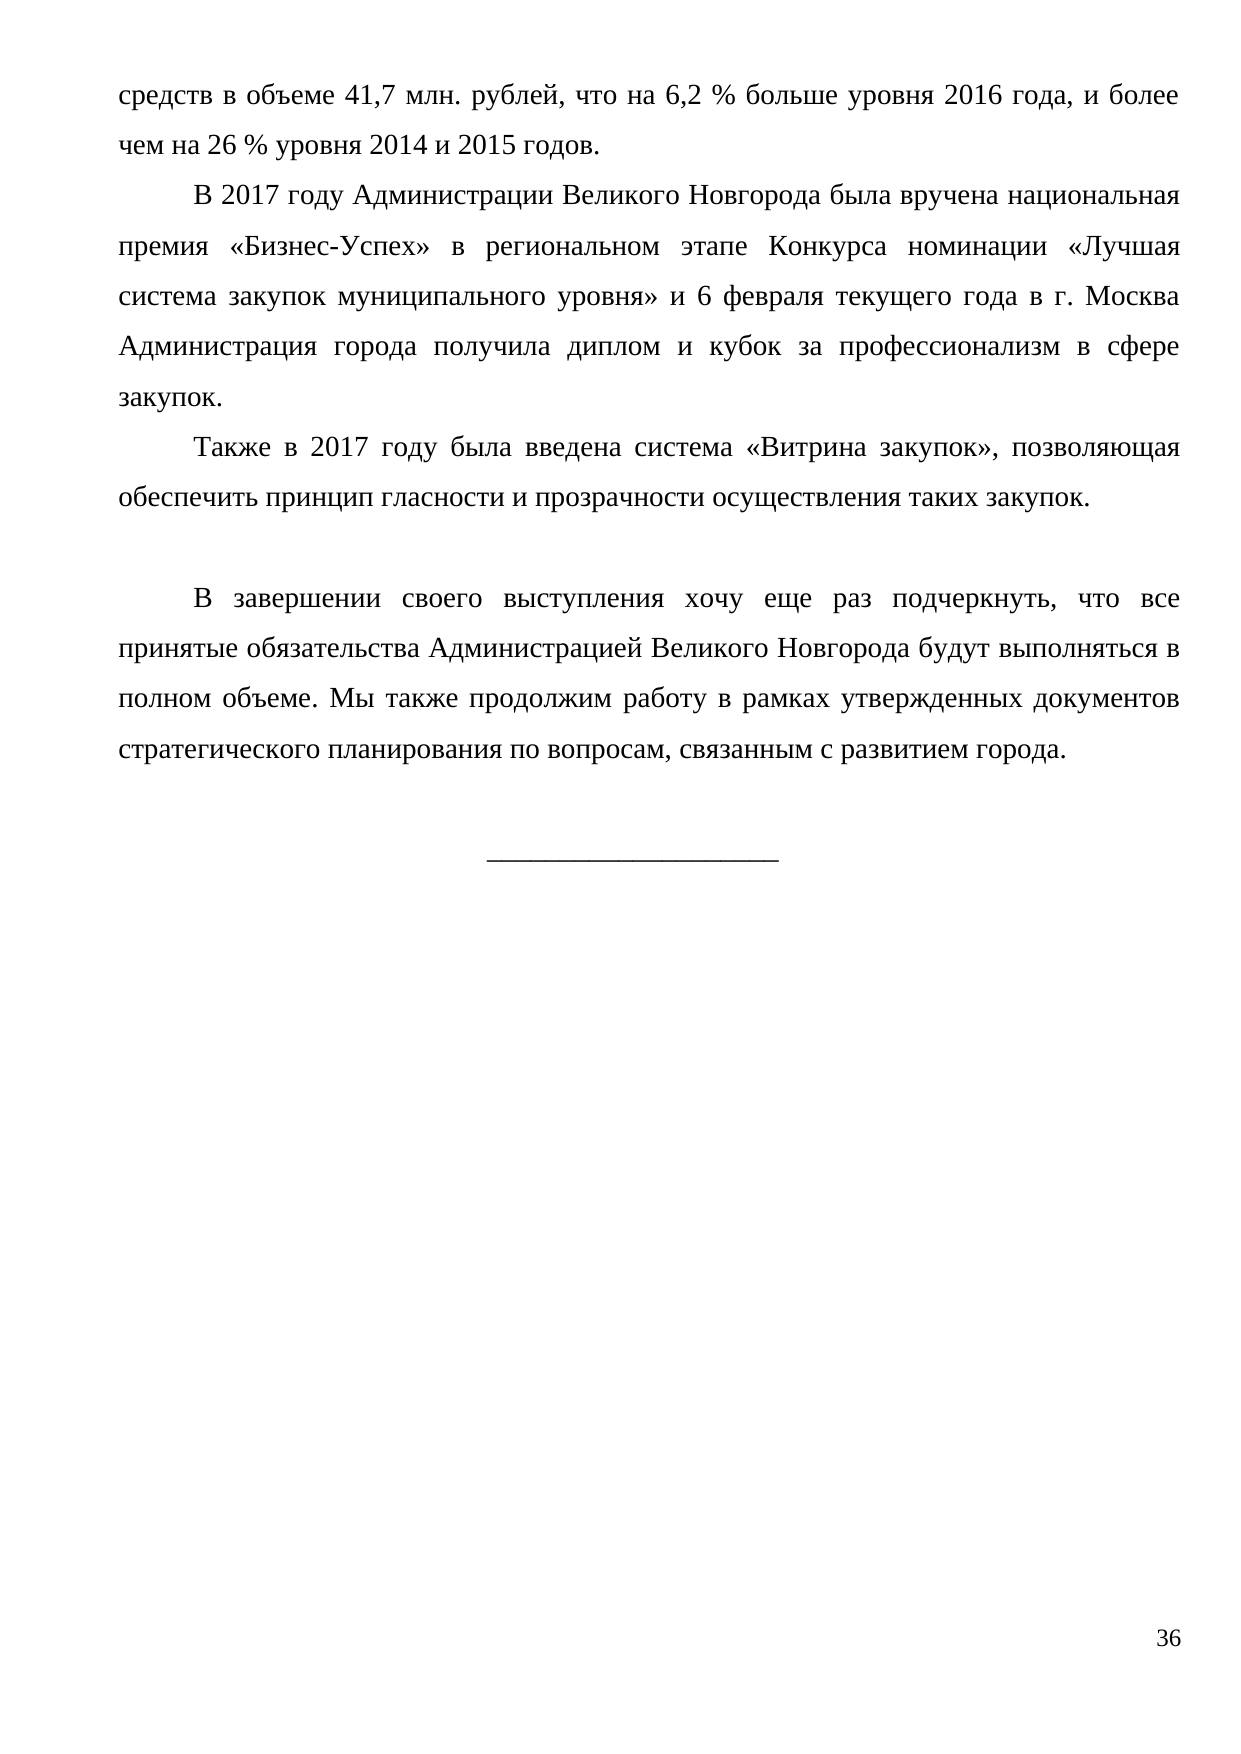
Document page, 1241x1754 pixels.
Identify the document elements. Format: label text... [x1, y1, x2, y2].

text В 2017 году Администрации Великого Новгорода была вручена национальная премия «Бизнес-Успех» в региональном этапе Конкурса номинации «Лучшая система закупок муниципального уровня» и 6 февраля текущего года в г. Москва Администрация города получила диплом и кубок за профессионализм в сфере закупок. [118, 177, 1181, 412]
text ____________________ [118, 831, 1181, 865]
text Также в 2017 году была введена система «Витрина закупок», позволяющая обеспечить принцип гласности и прозрачности осуществления таких закупок. [118, 429, 1181, 513]
text В завершении своего выступления хочу еще раз подчеркнуть, что все принятые обязательства Администрацией Великого Новгорода будут выполняться в полном объеме. Мы также продолжим работу в рамках утвержденных документов стратегического планирования по вопросам, связанным с развитием города. [118, 580, 1181, 764]
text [118, 77, 1181, 161]
